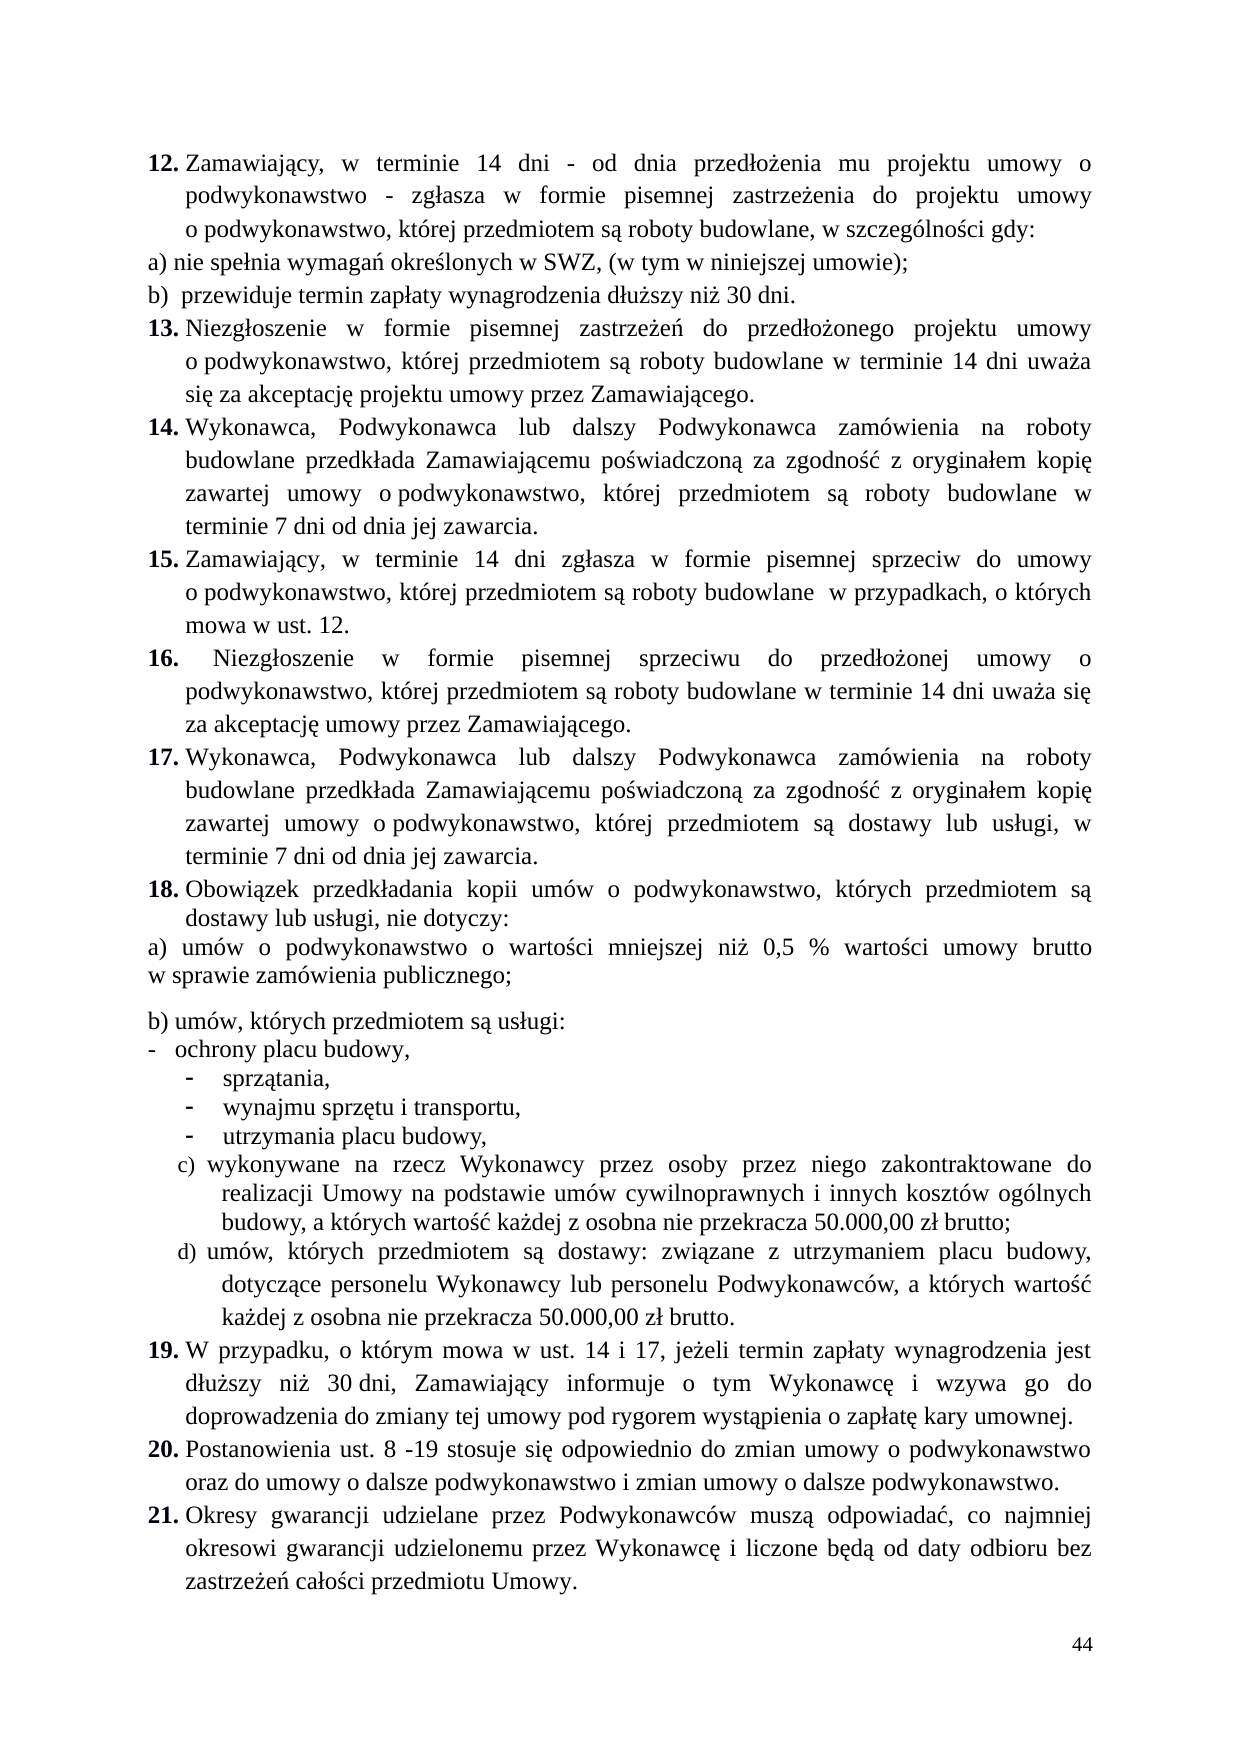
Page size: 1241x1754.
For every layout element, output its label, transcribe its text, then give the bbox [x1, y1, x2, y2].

list Zamawiający, w terminie 14 dni zgłasza w formie pisemnej sprzeciw do umowy o podwykonawstwo, której przedmiotem są roboty budowlane w przypadkach, o których mowa w ust. 12. [148, 544, 1093, 639]
text a) umów o podwykonawstwo o wartości mniejszej niż 0,5 % wartości umowy brutto w sprawie zamówienia publicznego; [148, 932, 1093, 989]
list W przypadku, o którym mowa w ust. 14 i 17, jeżeli termin zapłaty wynagrodzenia jest dłuższy niż 30 dni, Zamawiający informuje o tym Wykonawcę i wzywa go do doprowadzenia do zmiany tej umowy pod rygorem wystąpienia o zapłatę kary umownej. [148, 1335, 1093, 1429]
text - ochrony placu budowy, [148, 1034, 1093, 1063]
list Niezgłoszenie w formie pisemnej zastrzeżeń do przedłożonego projektu umowy o podwykonawstwo, której przedmiotem są roboty budowlane w terminie 14 dni uważa się za akceptację projektu umowy przez Zamawiającego. [148, 313, 1093, 407]
list sprzątania, [185, 1063, 1093, 1092]
text b) umów, których przedmiotem są usługi: [148, 1006, 1093, 1034]
list utrzymania placu budowy, [185, 1121, 1093, 1149]
list Niezgłoszenie w formie pisemnej sprzeciwu do przedłożonej umowy o podwykonawstwo, której przedmiotem są roboty budowlane w terminie 14 dni uważa się za akceptację umowy przez Zamawiającego. [148, 643, 1093, 738]
list Obowiązek przedkładania kopii umów o podwykonawstwo, których przedmiotem są dostawy lub usługi, nie dotyczy: [148, 874, 1093, 932]
list wykonywane na rzecz Wykonawcy przez osoby przez niego zakontraktowane do realizacji Umowy na podstawie umów cywilnoprawnych i innych kosztów ogólnych budowy, a których wartość każdej z osobna nie przekracza 50.000,00 zł brutto; [177, 1149, 1093, 1236]
text a) nie spełnia wymagań określonych w SWZ, (w tym w niniejszej umowie); [148, 247, 1093, 275]
list Wykonawca, Podwykonawca lub dalszy Podwykonawca zamówienia na roboty budowlane przedkłada Zamawiającemu poświadczoną za zgodność z oryginałem kopię zawartej umowy o podwykonawstwo, której przedmiotem są dostawy lub usługi, w terminie 7 dni od dnia jej zawarcia. [148, 742, 1093, 870]
list Wykonawca, Podwykonawca lub dalszy Podwykonawca zamówienia na roboty budowlane przedkłada Zamawiającemu poświadczoną za zgodność z oryginałem kopię zawartej umowy o podwykonawstwo, której przedmiotem są roboty budowlane w terminie 7 dni od dnia jej zawarcia. [148, 412, 1093, 539]
list Zamawiający, w terminie 14 dni - od dnia przedłożenia mu projektu umowy o podwykonawstwo - zgłasza w formie pisemnej zastrzeżenia do projektu umowy o podwykonawstwo, której przedmiotem są roboty budowlane, w szczególności gdy: [148, 148, 1093, 242]
list umów, których przedmiotem są dostawy: związane z utrzymaniem placu budowy, dotyczące personelu Wykonawcy lub personelu Podwykonawców, a których wartość każdej z osobna nie przekracza 50.000,00 zł brutto. [177, 1236, 1093, 1331]
list Postanowienia ust. 8 -19 stosuje się odpowiednio do zmian umowy o podwykonawstwo oraz do umowy o dalsze podwykonawstwo i zmian umowy o dalsze podwykonawstwo. [148, 1434, 1093, 1496]
list Okresy gwarancji udzielane przez Podwykonawców muszą odpowiadać, co najmniej okresowi gwarancji udzielonemu przez Wykonawcę i liczone będą od daty odbioru bez zastrzeżeń całości przedmiotu Umowy. [148, 1500, 1093, 1595]
text b) przewiduje termin zapłaty wynagrodzenia dłuższy niż 30 dni. [148, 280, 1093, 308]
list wynajmu sprzętu i transportu, [185, 1092, 1093, 1121]
